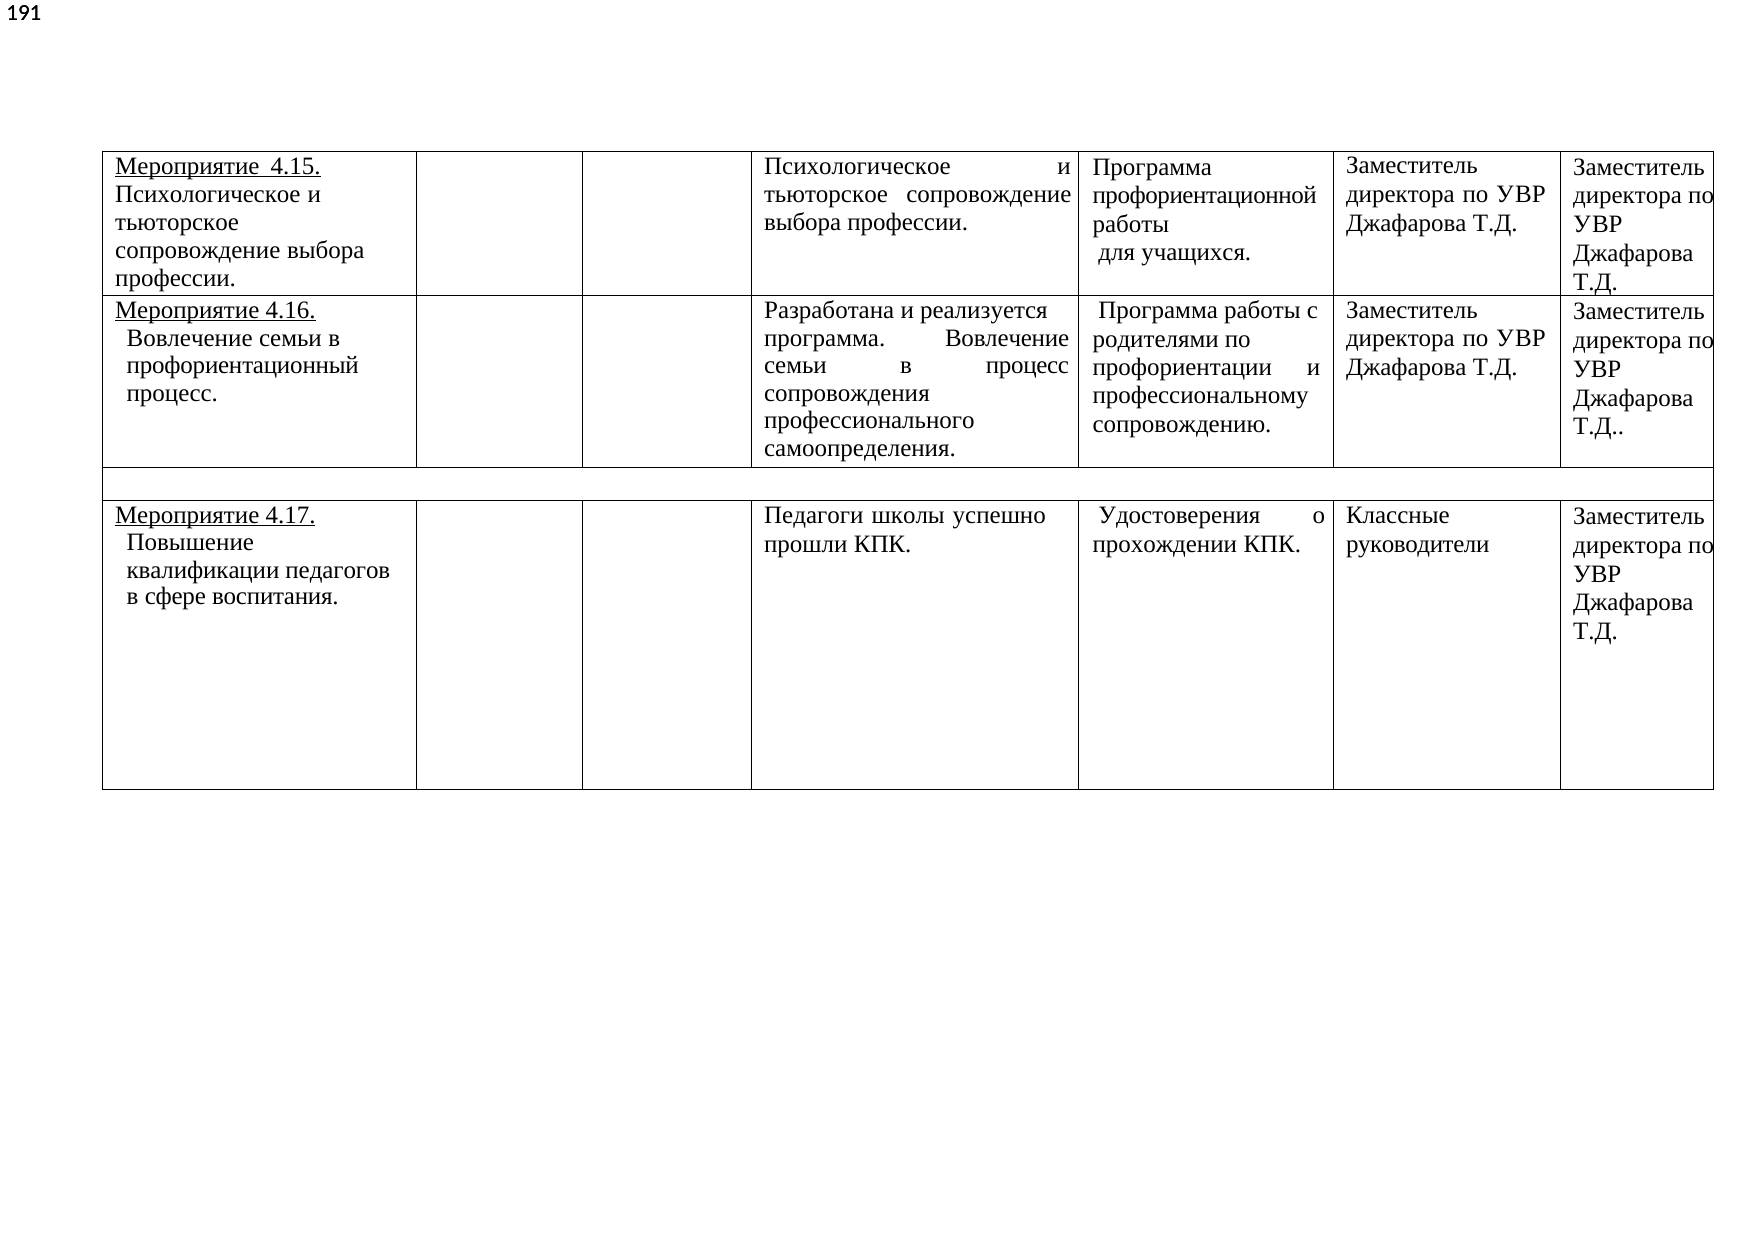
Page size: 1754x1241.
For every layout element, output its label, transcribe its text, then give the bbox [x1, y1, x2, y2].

table_cell Мероприятие 4.16. Вовлечение семьи в профориентационный процесс. [103, 296, 416, 467]
table_header Психологическое и тьюторское сопровождение выбора профессии. [752, 152, 1078, 295]
table_cell [103, 468, 1713, 500]
table_header Заместитель директора по УВР Джафарова Т.Д. [1561, 152, 1713, 295]
table_cell Педагоги школы успешно прошли КПК. [752, 501, 1078, 789]
table_cell Классные руководители [1334, 501, 1560, 789]
table_cell [583, 501, 751, 789]
table_cell [417, 501, 582, 789]
table_cell [417, 296, 582, 467]
table_cell Программа работы с родителями по профориентации и профессиональному сопровождению. [1079, 296, 1333, 467]
table_header [417, 152, 582, 295]
table_cell Мероприятие 4.17. Повышение квалификации педагогов в сфере воспитания. [103, 501, 416, 789]
table_cell Удостоверения о прохождении КПК. [1079, 501, 1333, 789]
table_cell Заместитель директора по УВР Джафарова Т.Д. [1334, 296, 1560, 467]
table_cell Заместитель директора по УВР Джафарова Т.Д. [1561, 501, 1713, 789]
table_cell Заместитель директора по УВР Джафарова Т.Д.. [1561, 296, 1713, 467]
table_cell [583, 296, 751, 467]
table_header Заместитель директора по УВР Джафарова Т.Д. [1334, 152, 1560, 295]
table_header Мероприятие 4.15. Психологическое и тьюторское сопровождение выбора профессии. [103, 152, 416, 295]
table_header Программа профориентационной работы для учащихся. [1079, 152, 1333, 295]
table_cell Разработана и реализуется программа. Вовлечение семьи в процесс сопровождения профессионального самоопределения. [752, 296, 1078, 467]
table_header [583, 152, 751, 295]
